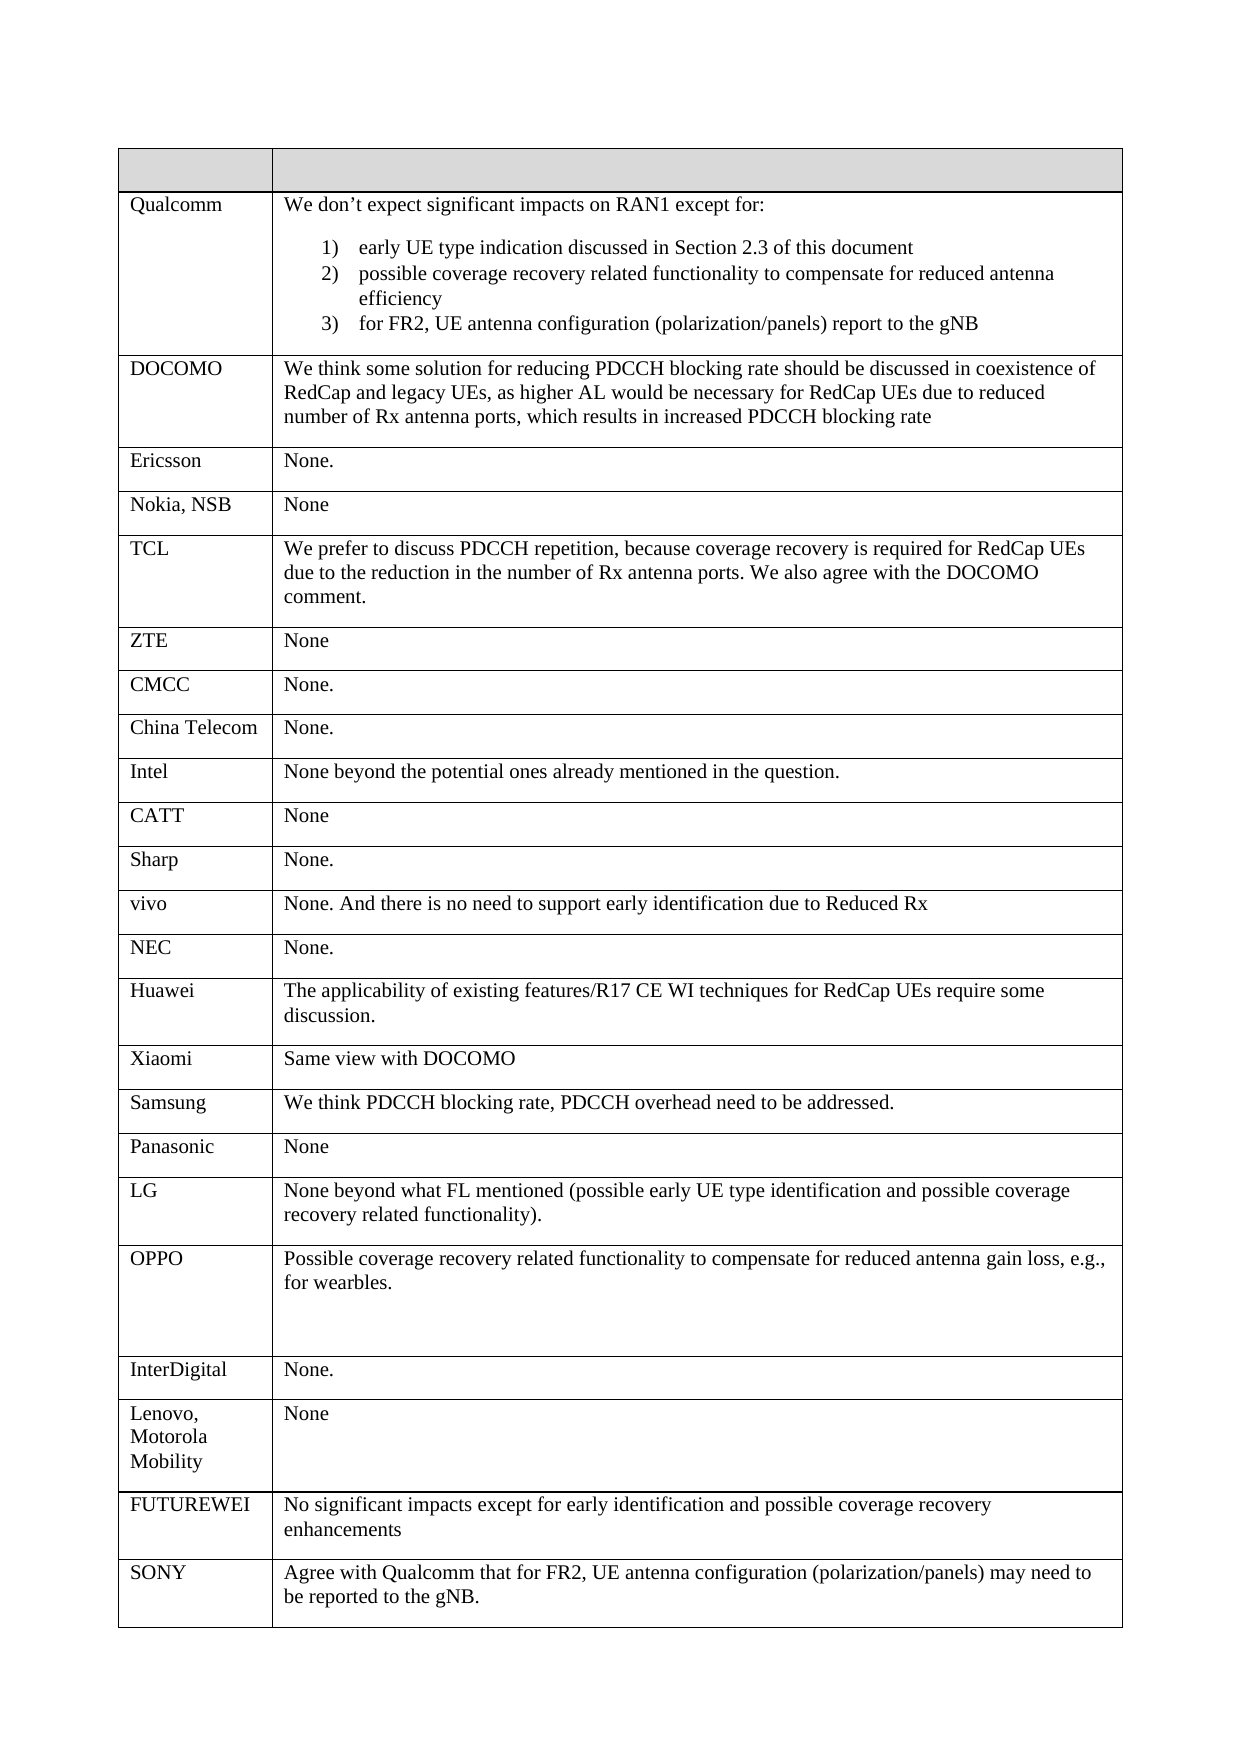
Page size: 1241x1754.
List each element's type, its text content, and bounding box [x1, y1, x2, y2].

table_cell None beyond the potential ones already mentioned in the question. [273, 759, 1122, 802]
table_cell None [273, 492, 1122, 534]
table_cell Huawei [119, 979, 272, 1045]
table_cell CMCC [119, 671, 272, 714]
table_cell We prefer to discuss PDCCH repetition, because coverage recovery is required for RedCap UEs due to the reduction in the number of Rx antenna ports. We also agree with the DOCOMO comment. [273, 536, 1122, 627]
table_cell Intel [119, 759, 272, 802]
table_cell InterDigital [119, 1357, 272, 1399]
table_cell CATT [119, 803, 272, 846]
table_cell None [273, 1400, 1122, 1491]
table_cell TCL [119, 536, 272, 627]
table_cell FUTUREWEI [119, 1493, 272, 1559]
table_cell None [273, 628, 1122, 670]
table_cell None beyond what FL mentioned (possible early UE type identification and possible coverage recovery related functionality). [273, 1178, 1122, 1245]
table_cell Samsung [119, 1090, 272, 1133]
table_cell None. [273, 935, 1122, 977]
table_cell Xiaomi [119, 1046, 272, 1089]
table_cell China Telecom [119, 715, 272, 758]
table_cell None [273, 1134, 1122, 1177]
table_cell DOCOMO [119, 356, 272, 447]
table_cell Lenovo, Motorola Mobility [119, 1400, 272, 1491]
table_cell None [273, 803, 1122, 846]
table_cell Ericsson [119, 448, 272, 491]
table_header Comments [273, 149, 1122, 191]
table_header Company [119, 149, 272, 191]
table_cell LG [119, 1178, 272, 1245]
table_cell The applicability of existing features/R17 CE WI techniques for RedCap UEs require some discussion. [273, 979, 1122, 1045]
table_cell None. [273, 671, 1122, 714]
table_cell Qualcomm [119, 193, 272, 355]
table_cell Possible coverage recovery related functionality to compensate for reduced antenna gain loss, e.g., for wearbles. [273, 1246, 1122, 1356]
table_cell We don’t expect significant impacts on RAN1 except for: early UE type indication discussed in Section 2.3 of this document possible coverage recovery related functionality to compensate for reduced antenna efficiency for FR2, UE antenna configuration (polarization/panels) report to the gNB [273, 193, 1122, 355]
table_cell None. [273, 715, 1122, 758]
table_cell vivo [119, 891, 272, 933]
table_cell None. [273, 847, 1122, 890]
table_cell None. [273, 1357, 1122, 1399]
table_cell ZTE [119, 628, 272, 670]
table_cell Sharp [119, 847, 272, 890]
table_cell Nokia, NSB [119, 492, 272, 534]
table_cell NEC [119, 935, 272, 977]
table_cell We think PDCCH blocking rate, PDCCH overhead need to be addressed. [273, 1090, 1122, 1133]
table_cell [273, 1560, 1122, 1627]
table_cell None. And there is no need to support early identification due to Reduced Rx [273, 891, 1122, 933]
table_cell Same view with DOCOMO [273, 1046, 1122, 1089]
table_cell None. [273, 448, 1122, 491]
table_cell SONY [119, 1560, 272, 1627]
table_cell OPPO [119, 1246, 272, 1356]
table_cell No significant impacts except for early identification and possible coverage recovery enhancements [273, 1493, 1122, 1559]
table_cell Panasonic [119, 1134, 272, 1177]
table_cell We think some solution for reducing PDCCH blocking rate should be discussed in coexistence of RedCap and legacy UEs, as higher AL would be necessary for RedCap UEs due to reduced number of Rx antenna ports, which results in increased PDCCH blocking rate [273, 356, 1122, 447]
